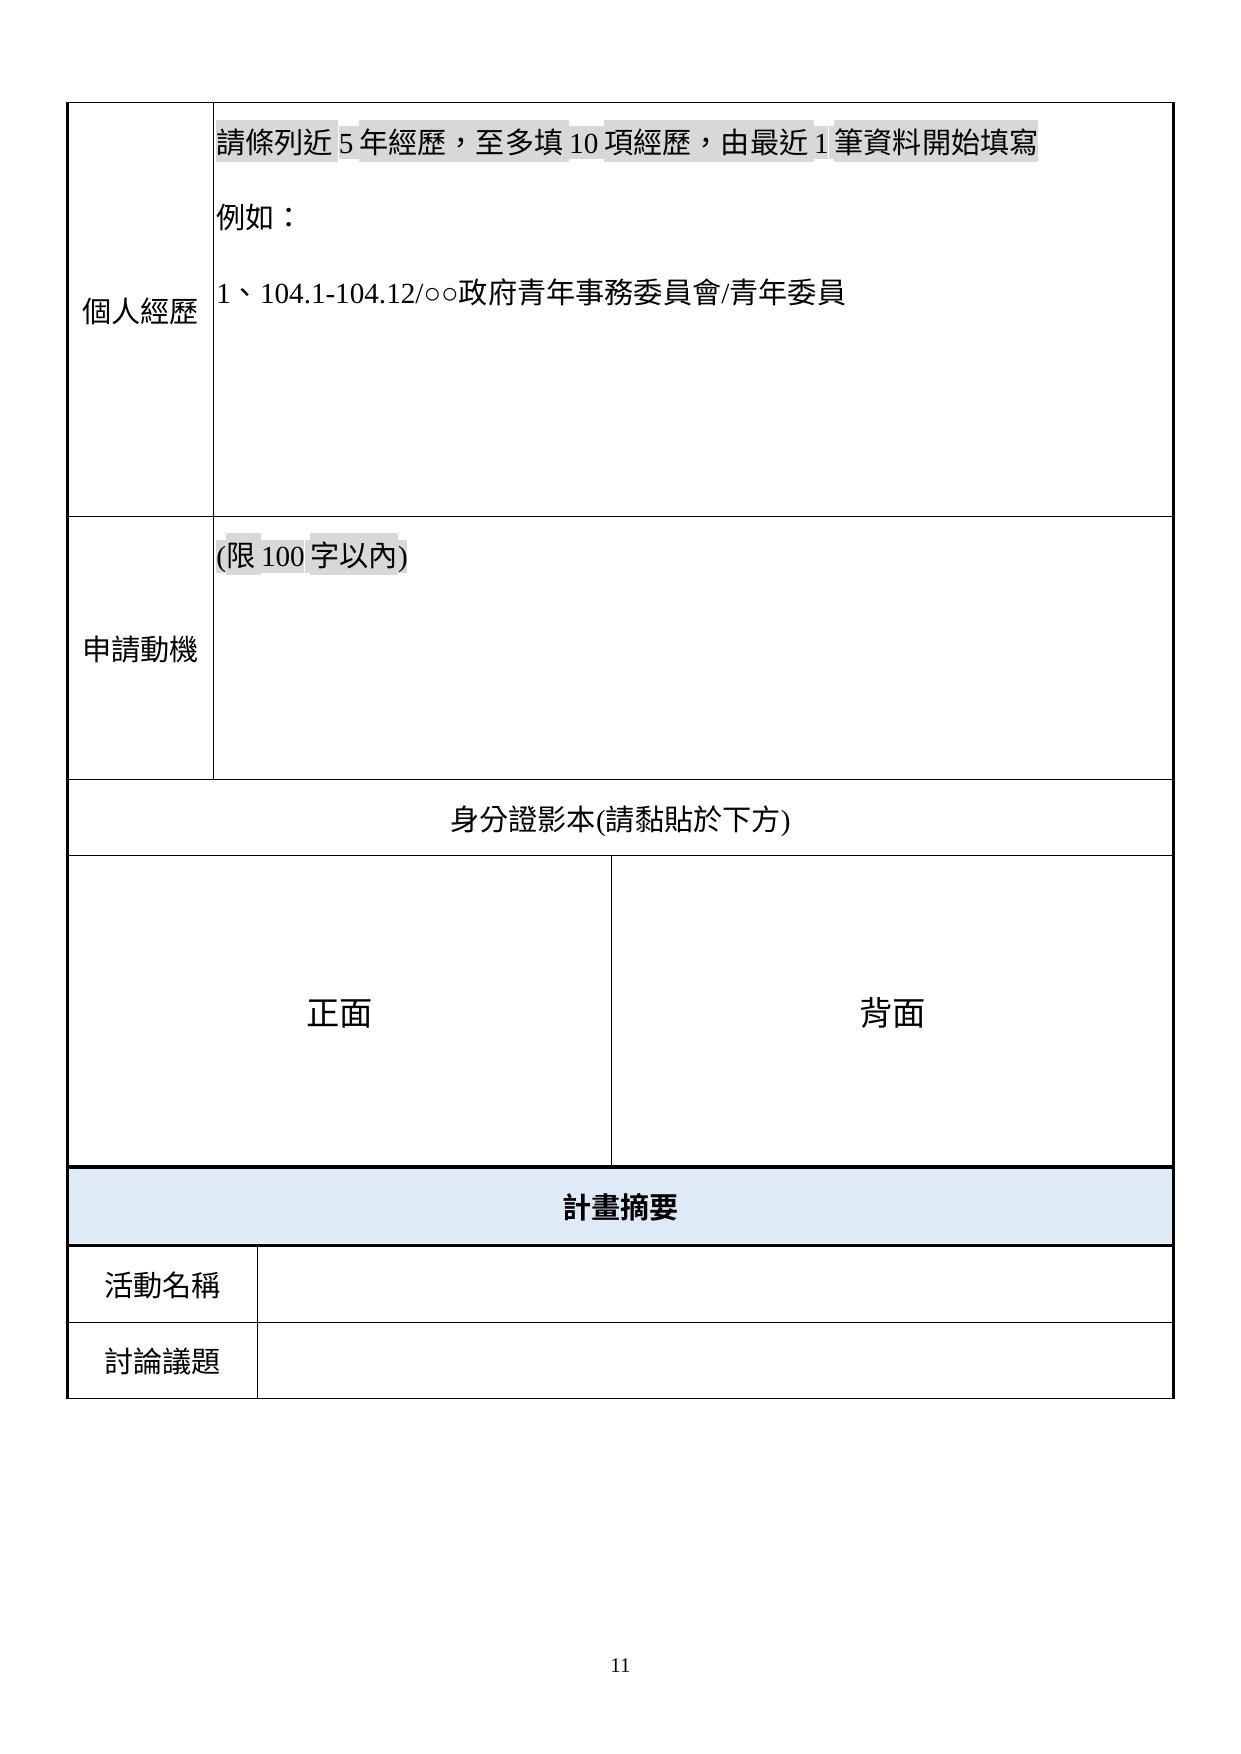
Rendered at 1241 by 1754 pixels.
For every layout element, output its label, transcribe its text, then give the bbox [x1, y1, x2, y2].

table_cell 活動名稱 [69, 1247, 257, 1322]
table_cell 計畫摘要 [69, 1169, 1172, 1243]
table_cell [258, 1247, 1172, 1322]
table_cell 請條列近5年經歷，至多填10項經歷，由最近1筆資料開始填寫 例如： 1、104.1-104.12/○○政府青年事務委員會/青年委員 [214, 103, 1172, 516]
table_cell (限100字以內) [214, 517, 1172, 779]
table_cell 討論議題 [69, 1323, 257, 1398]
table_cell 背面 [612, 856, 1172, 1165]
table_cell [258, 1323, 1172, 1398]
table_cell 申請動機 [69, 517, 213, 779]
table_cell 正面 [69, 856, 611, 1165]
table_cell 身分證影本(請黏貼於下方) [69, 780, 1172, 855]
table_cell 個人經歷 [69, 103, 213, 516]
